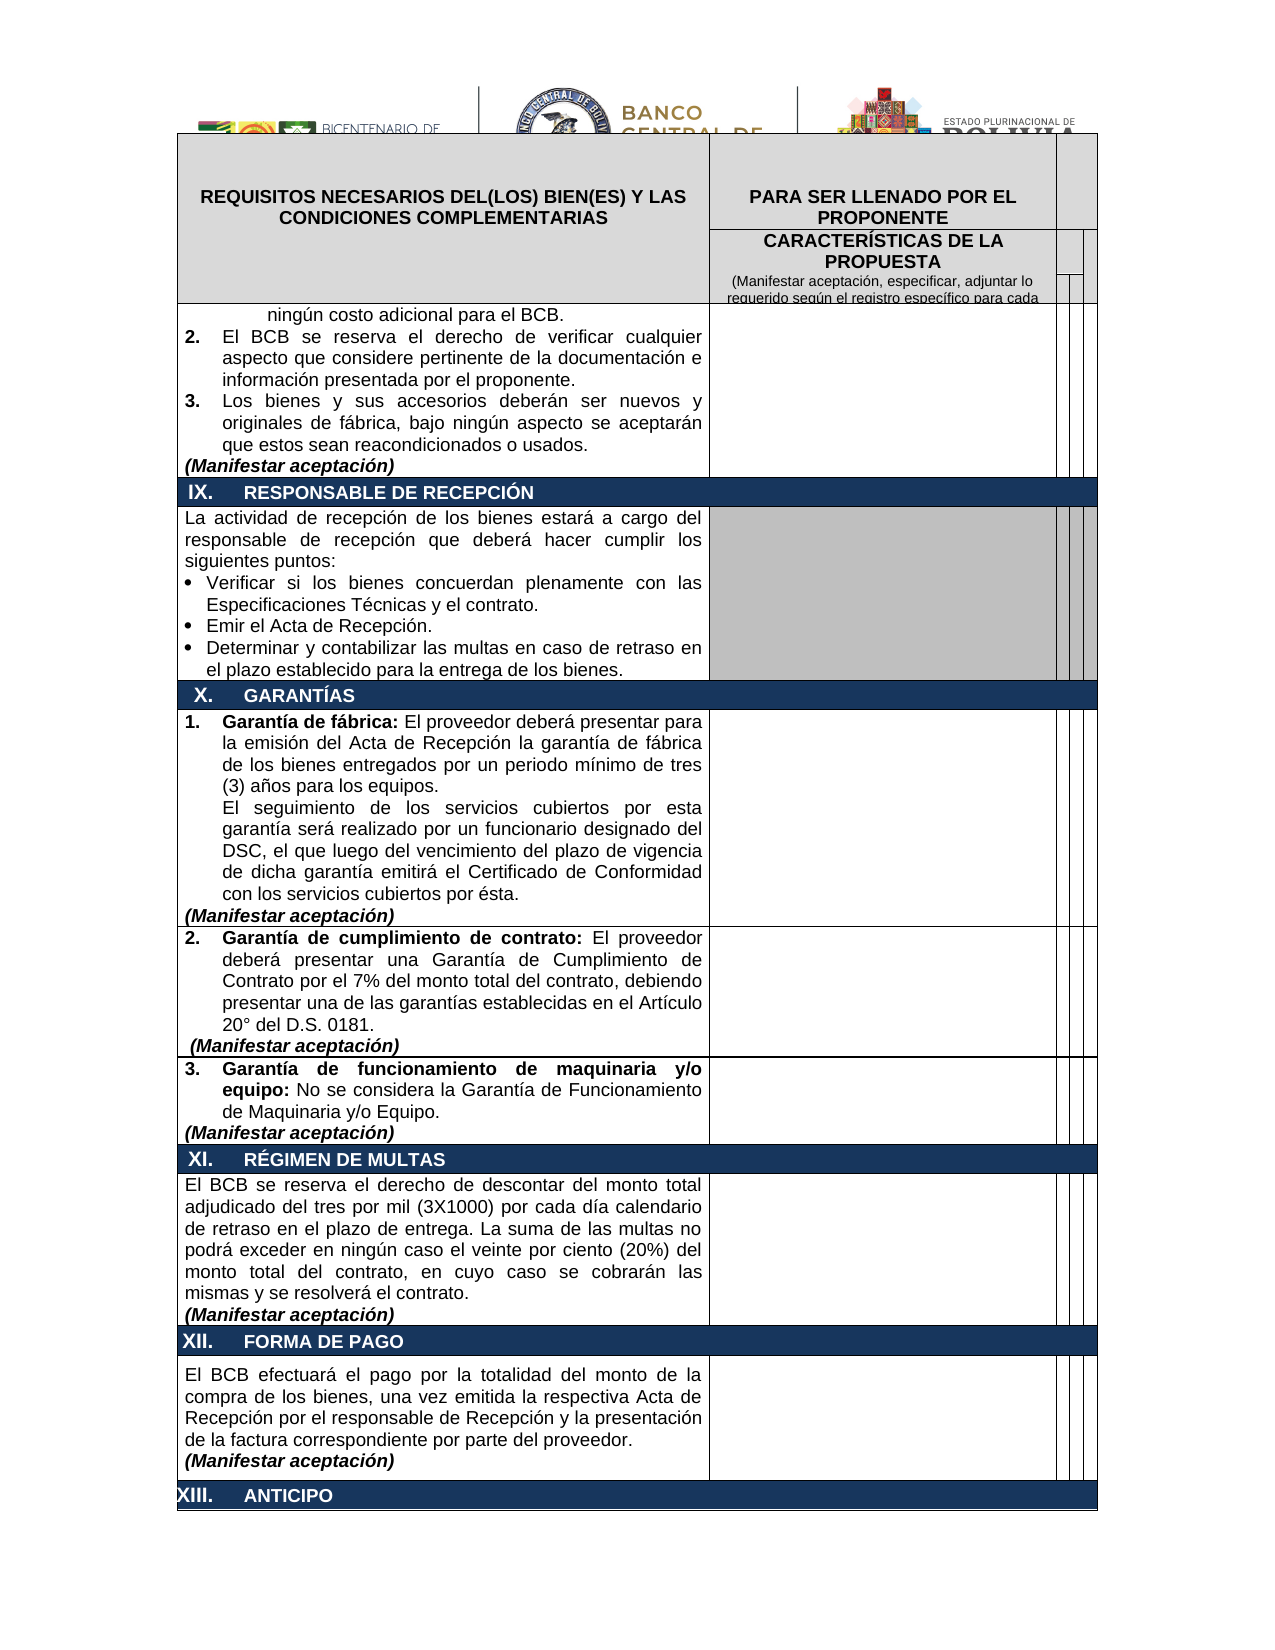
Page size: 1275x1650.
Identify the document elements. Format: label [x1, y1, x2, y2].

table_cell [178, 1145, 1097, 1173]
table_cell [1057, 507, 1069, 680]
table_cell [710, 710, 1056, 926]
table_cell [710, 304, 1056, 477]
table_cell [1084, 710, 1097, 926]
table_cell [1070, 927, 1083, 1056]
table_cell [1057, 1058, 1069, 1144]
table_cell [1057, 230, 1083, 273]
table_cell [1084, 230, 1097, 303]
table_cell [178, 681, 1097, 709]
picture [0, 2, 1275, 186]
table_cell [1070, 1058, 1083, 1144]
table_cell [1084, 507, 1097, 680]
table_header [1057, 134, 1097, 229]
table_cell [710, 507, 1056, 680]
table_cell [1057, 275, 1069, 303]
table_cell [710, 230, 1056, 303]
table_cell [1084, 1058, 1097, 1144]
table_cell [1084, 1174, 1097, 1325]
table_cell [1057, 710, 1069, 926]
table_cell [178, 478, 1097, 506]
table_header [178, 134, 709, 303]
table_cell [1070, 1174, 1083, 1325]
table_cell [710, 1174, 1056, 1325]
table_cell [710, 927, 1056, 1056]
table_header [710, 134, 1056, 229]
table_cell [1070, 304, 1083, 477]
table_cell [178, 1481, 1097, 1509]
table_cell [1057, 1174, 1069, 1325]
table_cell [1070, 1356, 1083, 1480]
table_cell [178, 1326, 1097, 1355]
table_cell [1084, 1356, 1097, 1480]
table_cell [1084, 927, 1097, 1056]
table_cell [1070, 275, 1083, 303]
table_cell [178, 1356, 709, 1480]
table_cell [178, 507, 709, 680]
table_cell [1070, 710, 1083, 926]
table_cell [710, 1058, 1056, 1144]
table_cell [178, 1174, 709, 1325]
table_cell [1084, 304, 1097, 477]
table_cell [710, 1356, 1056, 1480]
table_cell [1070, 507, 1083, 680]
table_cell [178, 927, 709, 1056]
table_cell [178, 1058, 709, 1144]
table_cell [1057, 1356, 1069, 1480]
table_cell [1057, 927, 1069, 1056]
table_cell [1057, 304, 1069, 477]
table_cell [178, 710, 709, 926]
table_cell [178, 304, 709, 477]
